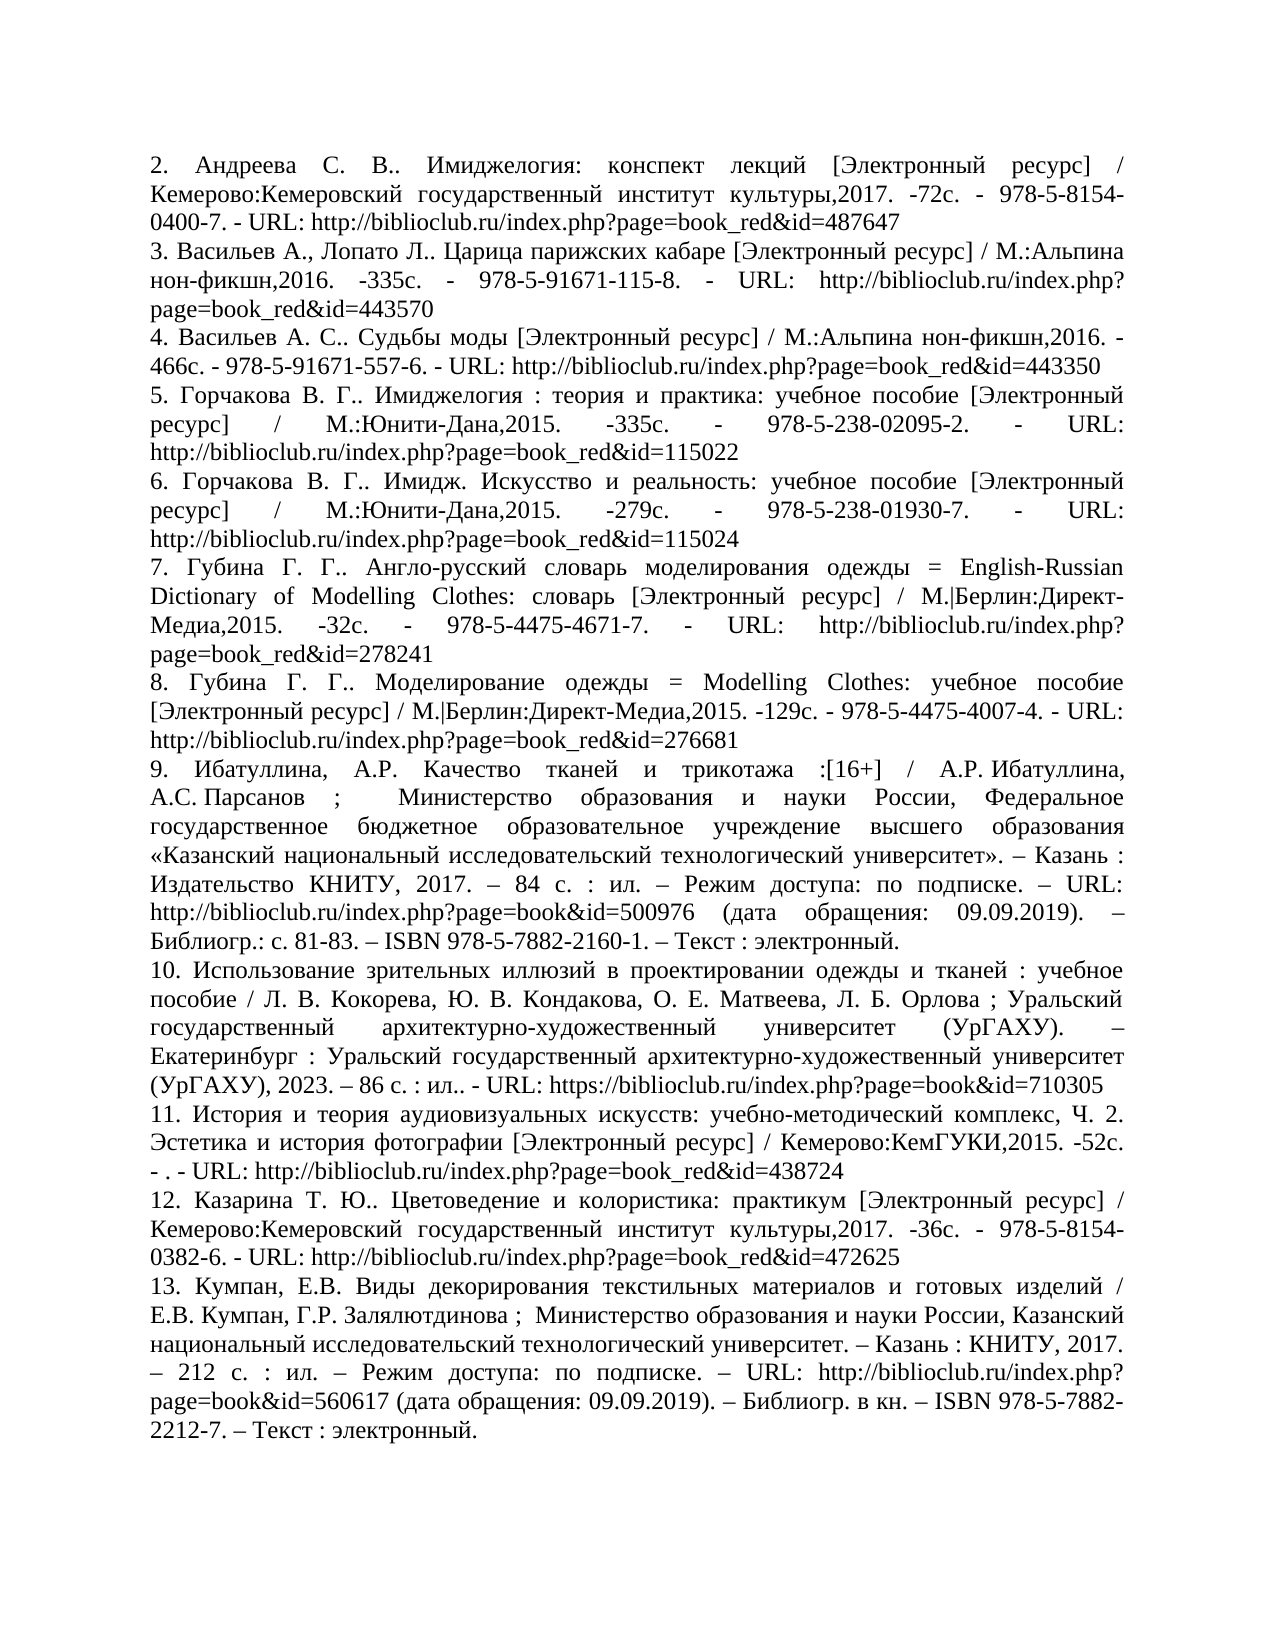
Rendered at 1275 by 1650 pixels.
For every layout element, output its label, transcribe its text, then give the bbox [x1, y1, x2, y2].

text 7. Губина Г. Г.. Англо-русский словарь моделирования одежды = English-Russian Dictionary of Modelling Clothes: словарь [Электронный ресурс] / М.|Берлин:Директ-Медиа,2015. -32с. - 978-5-4475-4671-7. - URL: http://biblioclub.ru/index.php?page=book_red&id=278241 [150, 552, 1125, 667]
text 10. Использование зрительных иллюзий в проектировании одежды и тканей : учебное пособие / Л. В. Кокорева, Ю. В. Кондакова, О. Е. Матвеева, Л. Б. Орлова ; Уральский государственный архитектурно-художественный университет (УрГАХУ). – Екатеринбург : Уральский государственный архитектурно-художественный университет (УрГАХУ), 2023. – 86 с. : ил.. - URL: https://biblioclub.ru/index.php?page=book&id=710305 [150, 955, 1125, 1099]
text 11. История и теория аудиовизуальных искусств: учебно-методический комплекс, Ч. 2. Эстетика и история фотографии [Электронный ресурс] / Кемерово:КемГУКИ,2015. -52с. - . - URL: http://biblioclub.ru/index.php?page=book_red&id=438724 [150, 1099, 1125, 1185]
text 13. Кумпан, Е.В. Виды декорирования текстильных материалов и готовых изделий / Е.В. Кумпан, Г.Р. Залялютдинова ; Министерство образования и науки России, Казанский национальный исследовательский технологический университет. – Казань : КНИТУ, 2017. – 212 с. : ил. – Режим доступа: по подписке. – URL: http://biblioclub.ru/index.php?page=book&id=560617 (дата обращения: 09.09.2019). – Библиогр. в кн. – ISBN 978-5-7882-2212-7. – Текст : электронный. [150, 1271, 1125, 1444]
text 8. Губина Г. Г.. Моделирование одежды = Modelling Clothes: учебное пособие [Электронный ресурс] / М.|Берлин:Директ-Медиа,2015. -129с. - 978-5-4475-4007-4. - URL: http://biblioclub.ru/index.php?page=book_red&id=276681 [150, 667, 1125, 754]
text 3. Васильев А., Лопато Л.. Царица парижских кабаре [Электронный ресурс] / М.:Альпина нон-фикшн,2016. -335с. - 978-5-91671-115-8. - URL: http://biblioclub.ru/index.php?page=book_red&id=443570 [150, 236, 1125, 322]
text 4. Васильев А. С.. Судьбы моды [Электронный ресурс] / М.:Альпина нон-фикшн,2016. -466с. - 978-5-91671-557-6. - URL: http://biblioclub.ru/index.php?page=book_red&id=443350 [150, 322, 1125, 380]
text 6. Горчакова В. Г.. Имидж. Искусство и реальность: учебное пособие [Электронный ресурс] / М.:Юнити-Дана,2015. -279с. - 978-5-238-01930-7. - URL: http://biblioclub.ru/index.php?page=book_red&id=115024 [150, 466, 1125, 552]
text 12. Казарина Т. Ю.. Цветоведение и колористика: практикум [Электронный ресурс] / Кемерово:Кемеровский государственный институт культуры,2017. -36с. - 978-5-8154-0382-6. - URL: http://biblioclub.ru/index.php?page=book_red&id=472625 [150, 1185, 1125, 1271]
text 5. Горчакова В. Г.. Имиджелогия : теория и практика: учебное пособие [Электронный ресурс] / М.:Юнити-Дана,2015. -335с. - 978-5-238-02095-2. - URL: http://biblioclub.ru/index.php?page=book_red&id=115022 [150, 380, 1125, 466]
text 9. Ибатуллина, А.Р. Качество тканей и трикотажа :[16+] / А.Р. Ибатуллина, А.С. Парсанов ; Министерство образования и науки России, Федеральное государственное бюджетное образовательное учреждение высшего образования «Казанский национальный исследовательский технологический университет». – Казань : Издательство КНИТУ, 2017. – 84 с. : ил. – Режим доступа: по подписке. – URL: http://biblioclub.ru/index.php?page=book&id=500976 (дата обращения: 09.09.2019). – Библиогр.: с. 81-83. – ISBN 978-5-7882-2160-1. – Текст : электронный. [150, 754, 1125, 955]
text 2. Андреева С. В.. Имиджелогия: конспект лекций [Электронный ресурс] / Кемерово:Кемеровский государственный институт культуры,2017. -72с. - 978-5-8154-0400-7. - URL: http://biblioclub.ru/index.php?page=book_red&id=487647 [150, 150, 1125, 236]
